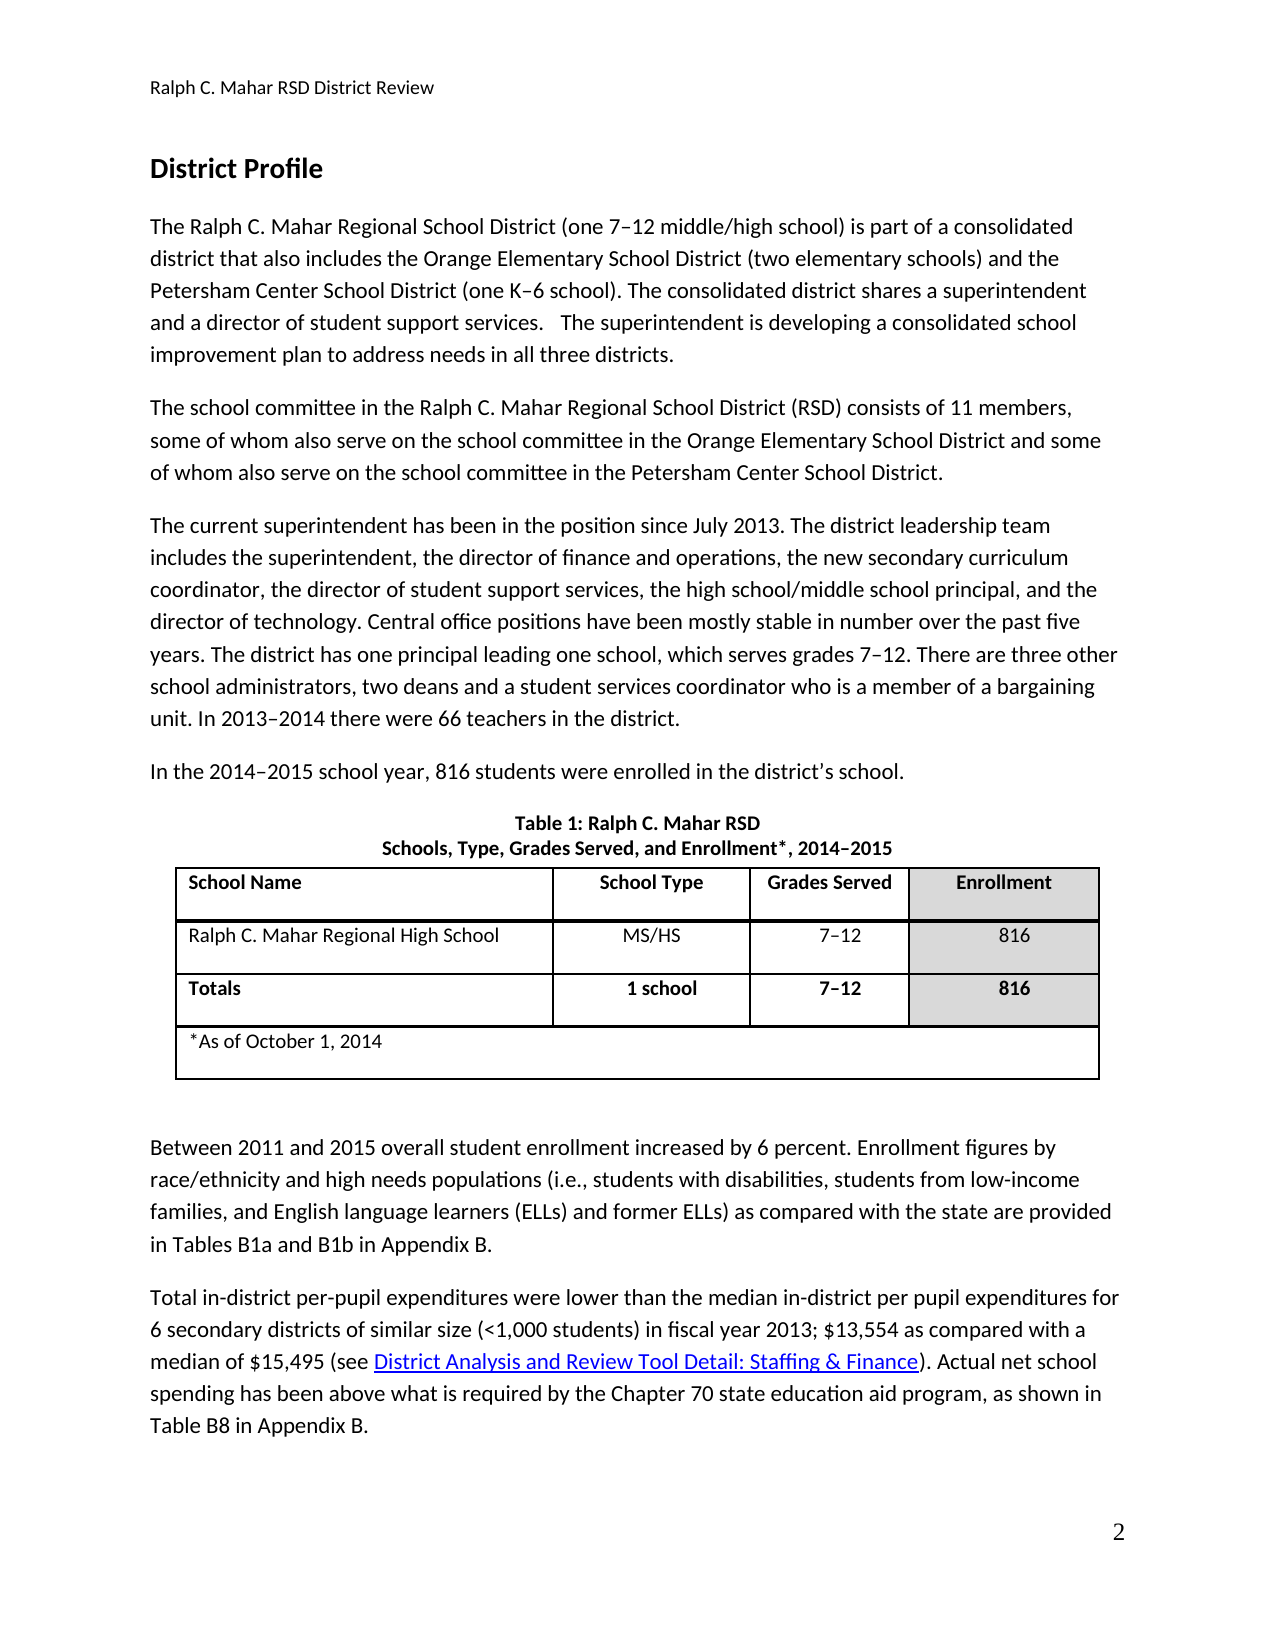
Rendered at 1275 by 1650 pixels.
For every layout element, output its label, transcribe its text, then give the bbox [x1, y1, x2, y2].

table_header Enrollment [910, 869, 1098, 919]
text Schools, Type, Grades Served, and Enrollment*, 2014–2015 [150, 836, 1125, 861]
table_cell Ralph C. Mahar Regional High School [177, 923, 552, 973]
text Between 2011 and 2015 overall student enrollment increased by 6 percent. Enrollment figures by race/ethnicity and high needs populations (i.e., students with disabilities, students from low-income families, and English language learners (ELLs) and former ELLs) as compared with the state are provided in Tables B1a and B1b in Appendix B. [150, 1133, 1125, 1258]
table_cell *As of October 1, 2014 [177, 1028, 1098, 1078]
text The Ralph C. Mahar Regional School District (one 7–12 middle/high school) is part of a consolidated district that also includes the Orange Elementary School District (two elementary schools) and the Petersham Center School District (one K–6 school). The consolidated district shares a superintendent and a director of student support services. The superintendent is developing a consolidated school improvement plan to address needs in all three districts. [150, 212, 1125, 368]
table_cell 7–12 [751, 975, 908, 1025]
table_header School Type [554, 869, 749, 919]
table_cell 816 [910, 975, 1098, 1025]
table_header Grades Served [751, 869, 908, 919]
text District Profile [150, 150, 1125, 186]
text In the 2014–2015 school year, 816 students were enrolled in the district’s school. [150, 757, 1125, 785]
table_cell 7–12 [751, 923, 908, 973]
table_header School Name [177, 869, 552, 919]
table_cell Totals [177, 975, 552, 1025]
text Total in-district per-pupil expenditures were lower than the median in-district per pupil expenditures for 6 secondary districts of similar size (<1,000 students) in fiscal year 2013; $13,554 as compared with a median of $15,495 (see District Analysis and Review Tool Detail: Staffing & Finance). Actual net school spending has been above what is required by the Chapter 70 state education aid program, as shown in Table B8 in Appendix B. [150, 1283, 1125, 1439]
text Table 1: Ralph C. Mahar RSD [150, 810, 1125, 836]
table_cell MS/HS [554, 923, 749, 973]
table_cell 816 [910, 923, 1098, 973]
table_cell 1 school [554, 975, 749, 1025]
text The school committee in the Ralph C. Mahar Regional School District (RSD) consists of 11 members, some of whom also serve on the school committee in the Orange Elementary School District and some of whom also serve on the school committee in the Petersham Center School District. [150, 393, 1125, 486]
text The current superintendent has been in the position since July 2013. The district leadership team includes the superintendent, the director of finance and operations, the new secondary curriculum coordinator, the director of student support services, the high school/middle school principal, and the director of technology. Central office positions have been mostly stable in number over the past five years. The district has one principal leading one school, which serves grades 7–12. There are three other school administrators, two deans and a student services coordinator who is a member of a bargaining unit. In 2013–2014 there were 66 teachers in the district. [150, 511, 1125, 732]
